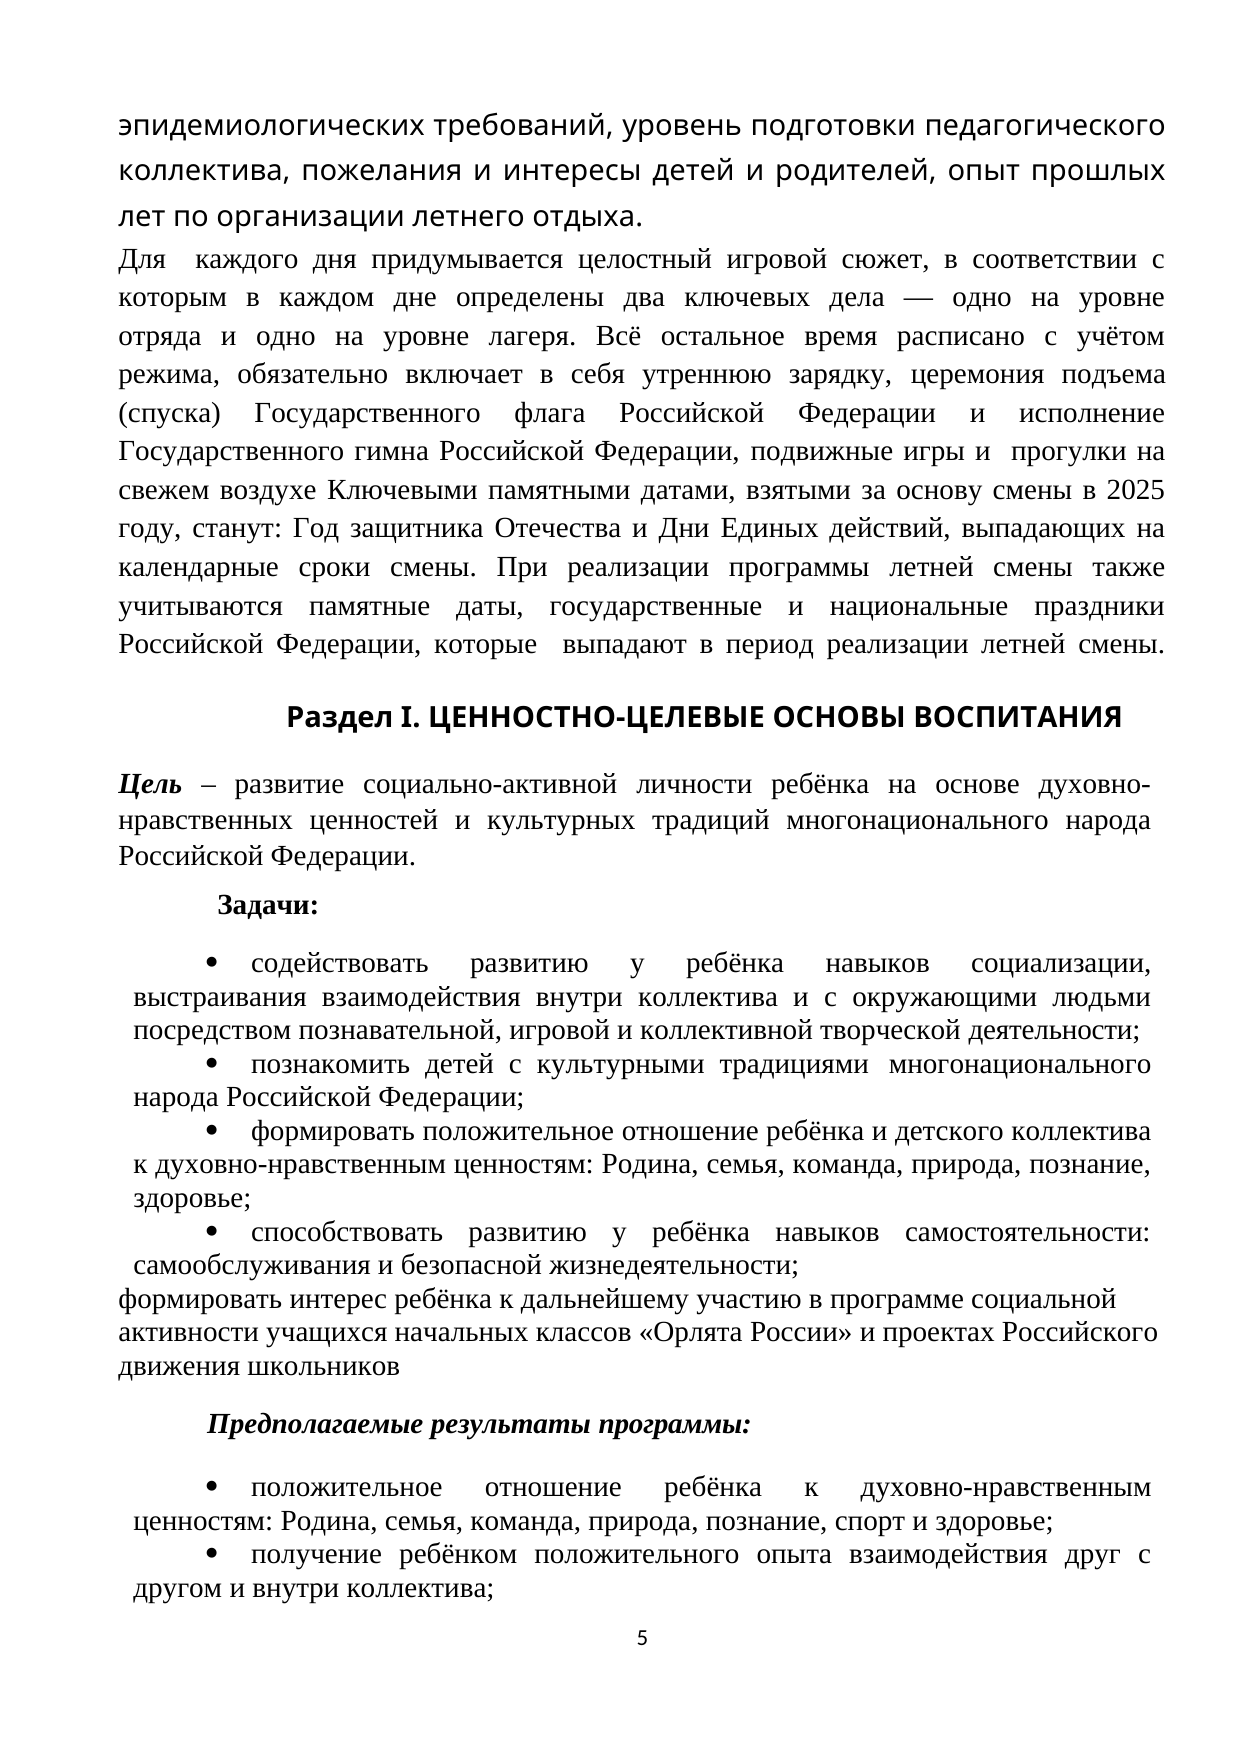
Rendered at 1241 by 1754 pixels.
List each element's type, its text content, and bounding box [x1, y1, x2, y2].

list способствовать развитию у ребёнка навыков самостоятельности: самообслуживания и безопасной жизнедеятельности; [133, 1214, 1151, 1281]
text формировать интерес ребёнка к дальнейшему участию в программе социальной активности учащихся начальных классов «Орлята России» и проектах Российского движения школьников [118, 1281, 1166, 1382]
list получение ребёнком положительного опыта взаимодействия друг с другом и внутри коллектива; [133, 1537, 1152, 1604]
list познакомить детей с культурными традициями многонационального народа Российской Федерации; [133, 1046, 1151, 1113]
text Раздел I. ЦЕННОСТНО-ЦЕЛЕВЫЕ ОСНОВЫ ВОСПИТАНИЯ [118, 696, 1196, 736]
list положительное отношение ребёнка к духовно-нравственным ценностям: Родина, семья, команда, природа, познание, спорт и здоровье; [133, 1469, 1152, 1537]
list формировать положительное отношение ребёнка и детского коллектива к духовно-нравственным ценностям: Родина, семья, команда, природа, познание, здоровье; [133, 1113, 1152, 1214]
text Для каждого дня придумывается целостный игровой сюжет, в соответствии с которым в каждом дне определены два ключевых дела — одно на уровне отряда и одно на уровне лагеря. Всё остальное время расписано с учётом режима, обязательно включает в себя утреннюю зарядку, церемония подъема (спуска) Государственного флага Российской Федерации и исполнение Государственного гимна Российской Федерации, подвижные игры и прогулки на свежем воздухе Ключевыми памятными датами, взятыми за основу смены в 2025 году, станут: Год защитника Отечества и Дни Единых действий, выпадающих на календарные сроки смены. При реализации программы летней смены также учитываются памятные даты, государственные и национальные праздники Российской Федерации, которые выпадают в период реализации летней смены. [118, 241, 1166, 692]
subtitle Предполагаемые результаты программы: [207, 1407, 1166, 1440]
title Задачи: [217, 887, 1166, 921]
list содействовать развитию у ребёнка навыков социализации, выстраивания взаимодействия внутри коллектива и с окружающими людьми посредством познавательной, игровой и коллективной творческой деятельности; [133, 945, 1152, 1046]
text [118, 104, 1166, 235]
text Цель – развитие социально-активной личности ребёнка на основе духовно-нравственных ценностей и культурных традиций многонационального народа Российской Федерации. [118, 766, 1152, 872]
